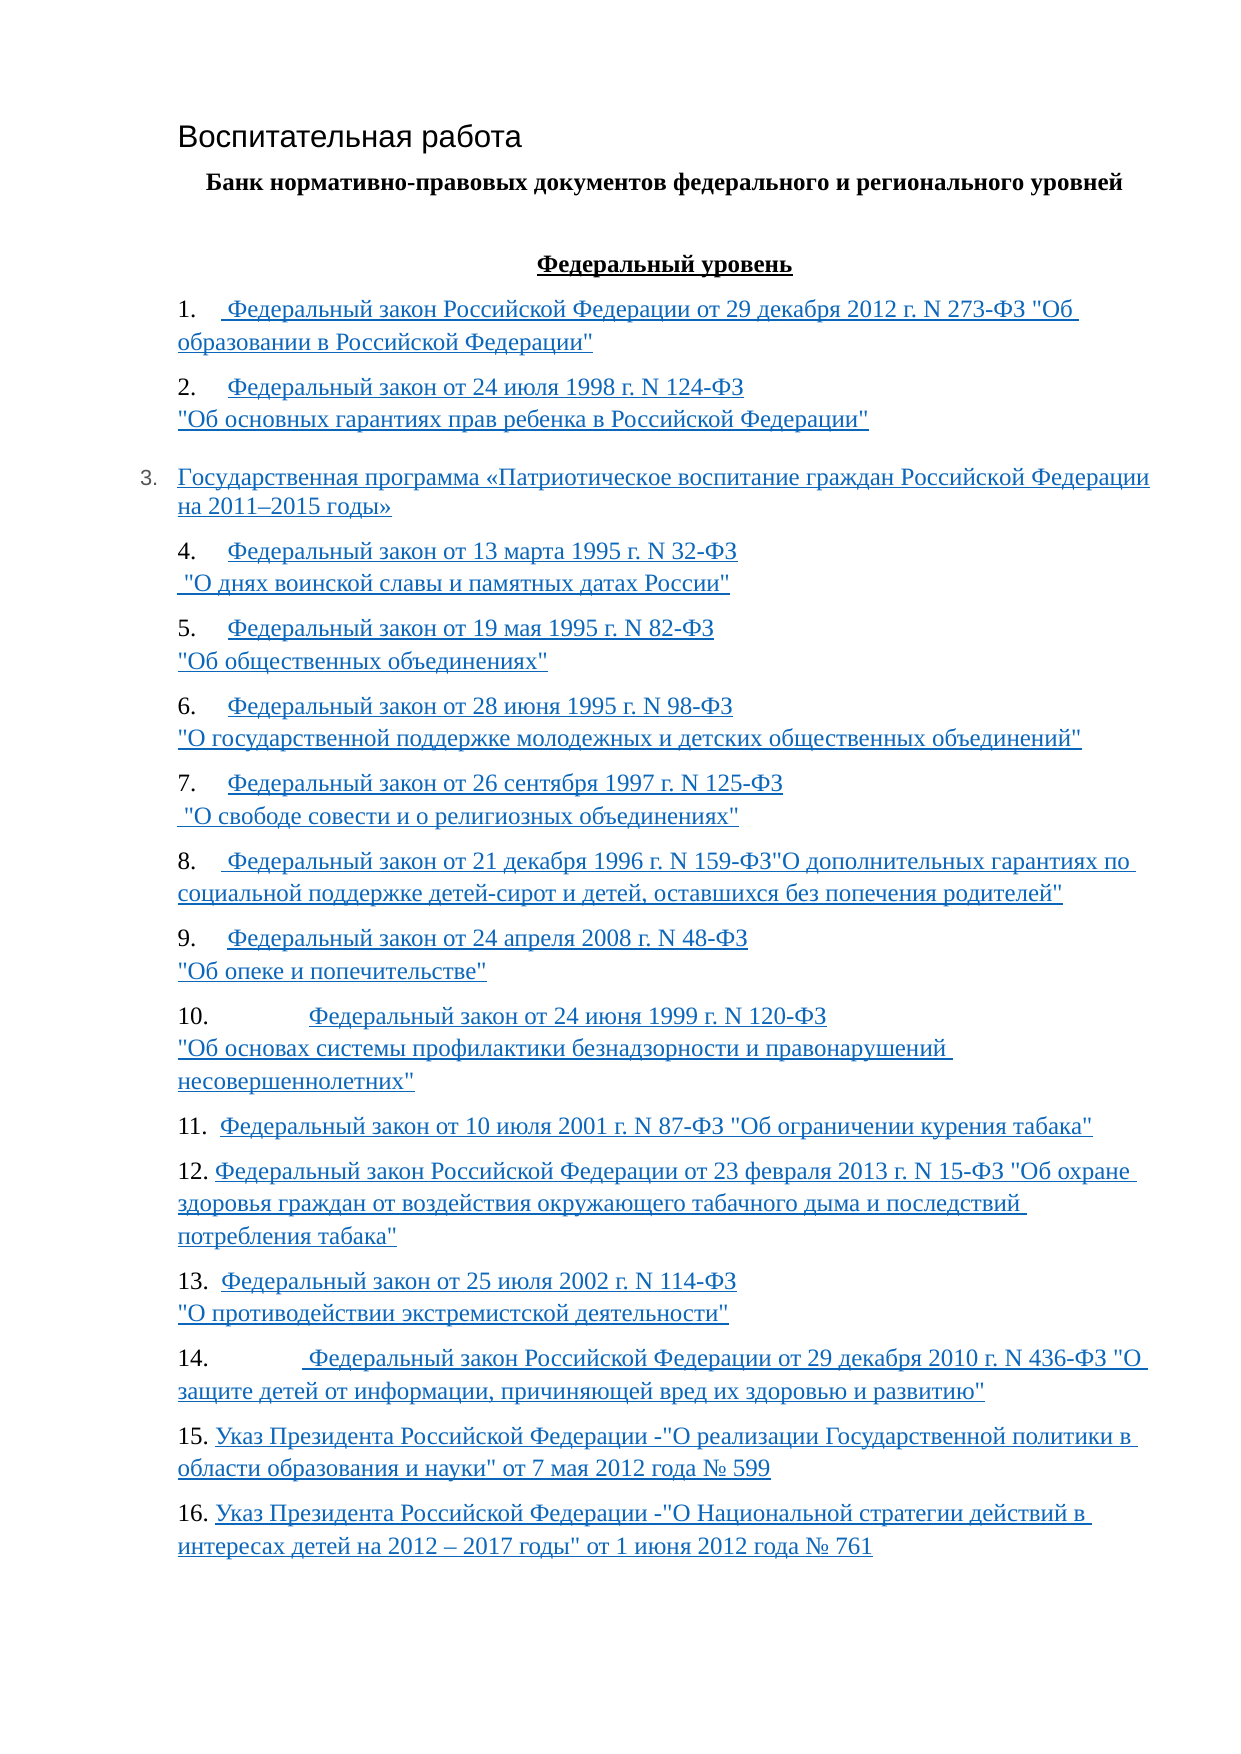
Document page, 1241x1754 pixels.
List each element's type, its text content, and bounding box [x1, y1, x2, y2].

list Государственная программа «Патриотическое воспитание граждан Российской Федерации на 2011–2015 годы» [140, 462, 1152, 519]
text 5. Федеральный закон от 19 мая 1995 г. N 82-ФЗ "Об общественных объединениях" [177, 609, 1152, 674]
text 6. Федеральный закон от 28 июня 1995 г. N 98-ФЗ "О государственной поддержке молодежных и детских общественных объединений" [177, 687, 1152, 752]
text 4. Федеральный закон от 13 марта 1995 г. N 32-ФЗ "О днях воинской славы и памятных датах России" [177, 532, 1152, 597]
text 8. Федеральный закон от 21 декабря 1996 г. N 159-ФЗ"О дополнительных гарантиях по социальной поддержке детей-сирот и детей, оставшихся без попечения родителей" [177, 842, 1152, 907]
text 16. Указ Президента Российской Федерации -"О Национальной стратегии действий в интересах детей на 2012 – 2017 годы" от 1 июня 2012 года № 761 [177, 1494, 1152, 1559]
text 9. Федеральный закон от 24 апреля 2008 г. N 48-ФЗ "Об опеке и попечительстве" [177, 919, 1152, 984]
text 12. Федеральный закон Российской Федерации от 23 февраля 2013 г. N 15-ФЗ "Об охране здоровья граждан от воздействия окружающего табачного дыма и последствий потребления табака" [177, 1152, 1152, 1249]
text Банк нормативно-правовых документов федерального и регионального уровней [177, 167, 1152, 195]
text 7. Федеральный закон от 26 сентября 1997 г. N 125-ФЗ "О свободе совести и о религиозных объединениях" [177, 764, 1152, 829]
text Федеральный уровень [177, 249, 1152, 278]
text 14. Федеральный закон Российской Федерации от 29 декабря 2010 г. N 436-ФЗ "О защите детей от информации, причиняющей вред их здоровью и развитию" [177, 1339, 1152, 1404]
text 1. Федеральный закон Российской Федерации от 29 декабря 2012 г. N 273-ФЗ "Об образовании в Российской Федерации" [177, 290, 1152, 355]
text 2. Федеральный закон от 24 июля 1998 г. N 124-ФЗ "Об основных гарантиях прав ребенка в Российской Федерации" [177, 368, 1152, 433]
text Воспитательная работа [177, 118, 1152, 154]
text 15. Указ Президента Российской Федерации -"О реализации Государственной политики в области образования и науки" от 7 мая 2012 года № 599 [177, 1417, 1152, 1482]
text 11. Федеральный закон от 10 июля 2001 г. N 87-ФЗ "Об ограничении курения табака" [177, 1107, 1152, 1139]
text 10. Федеральный закон от 24 июня 1999 г. N 120-ФЗ "Об основах системы профилактики безнадзорности и правонарушений несовершеннолетних" [177, 997, 1152, 1094]
text 13. Федеральный закон от 25 июля 2002 г. N 114-ФЗ "О противодействии экстремистской деятельности" [177, 1262, 1152, 1327]
